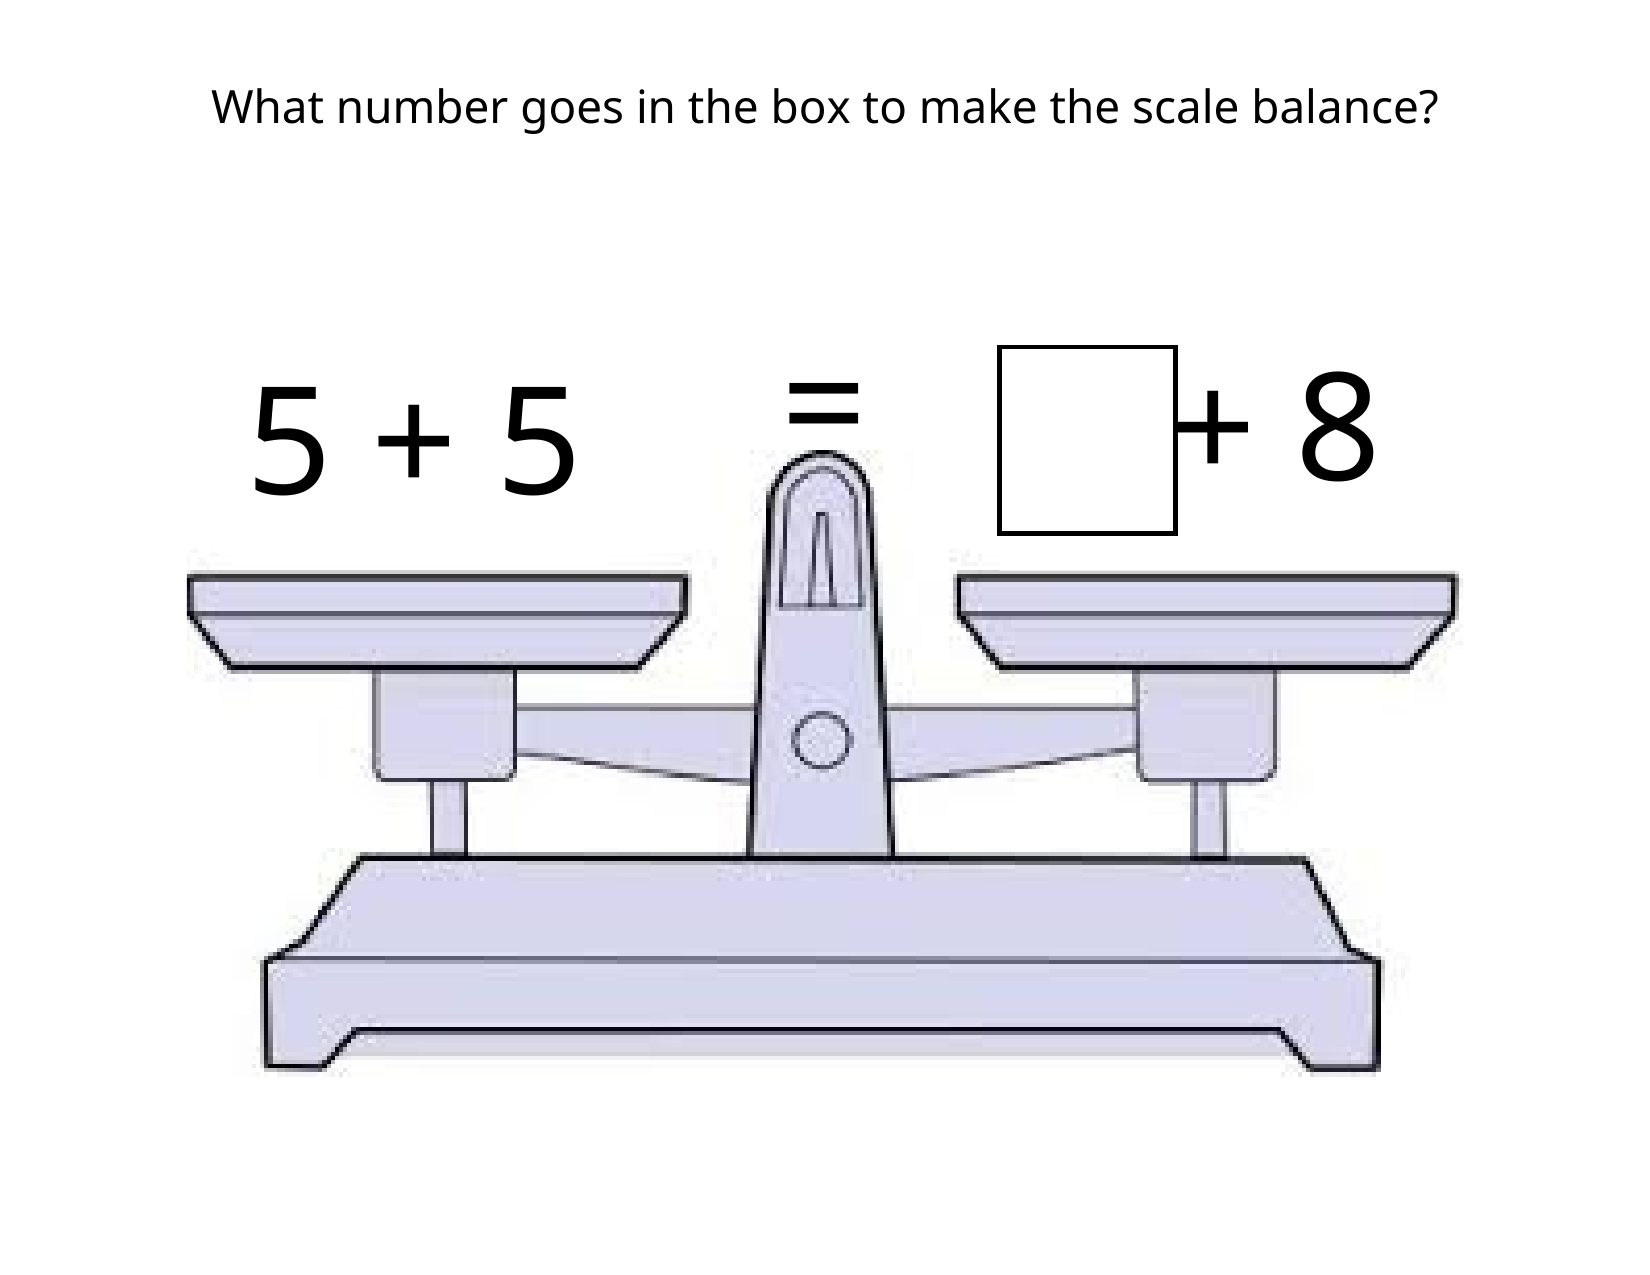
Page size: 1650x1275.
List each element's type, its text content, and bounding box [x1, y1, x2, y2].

text What number goes in the box to make the scale balance? [75, 75, 1575, 137]
picture [186, 450, 1464, 1077]
